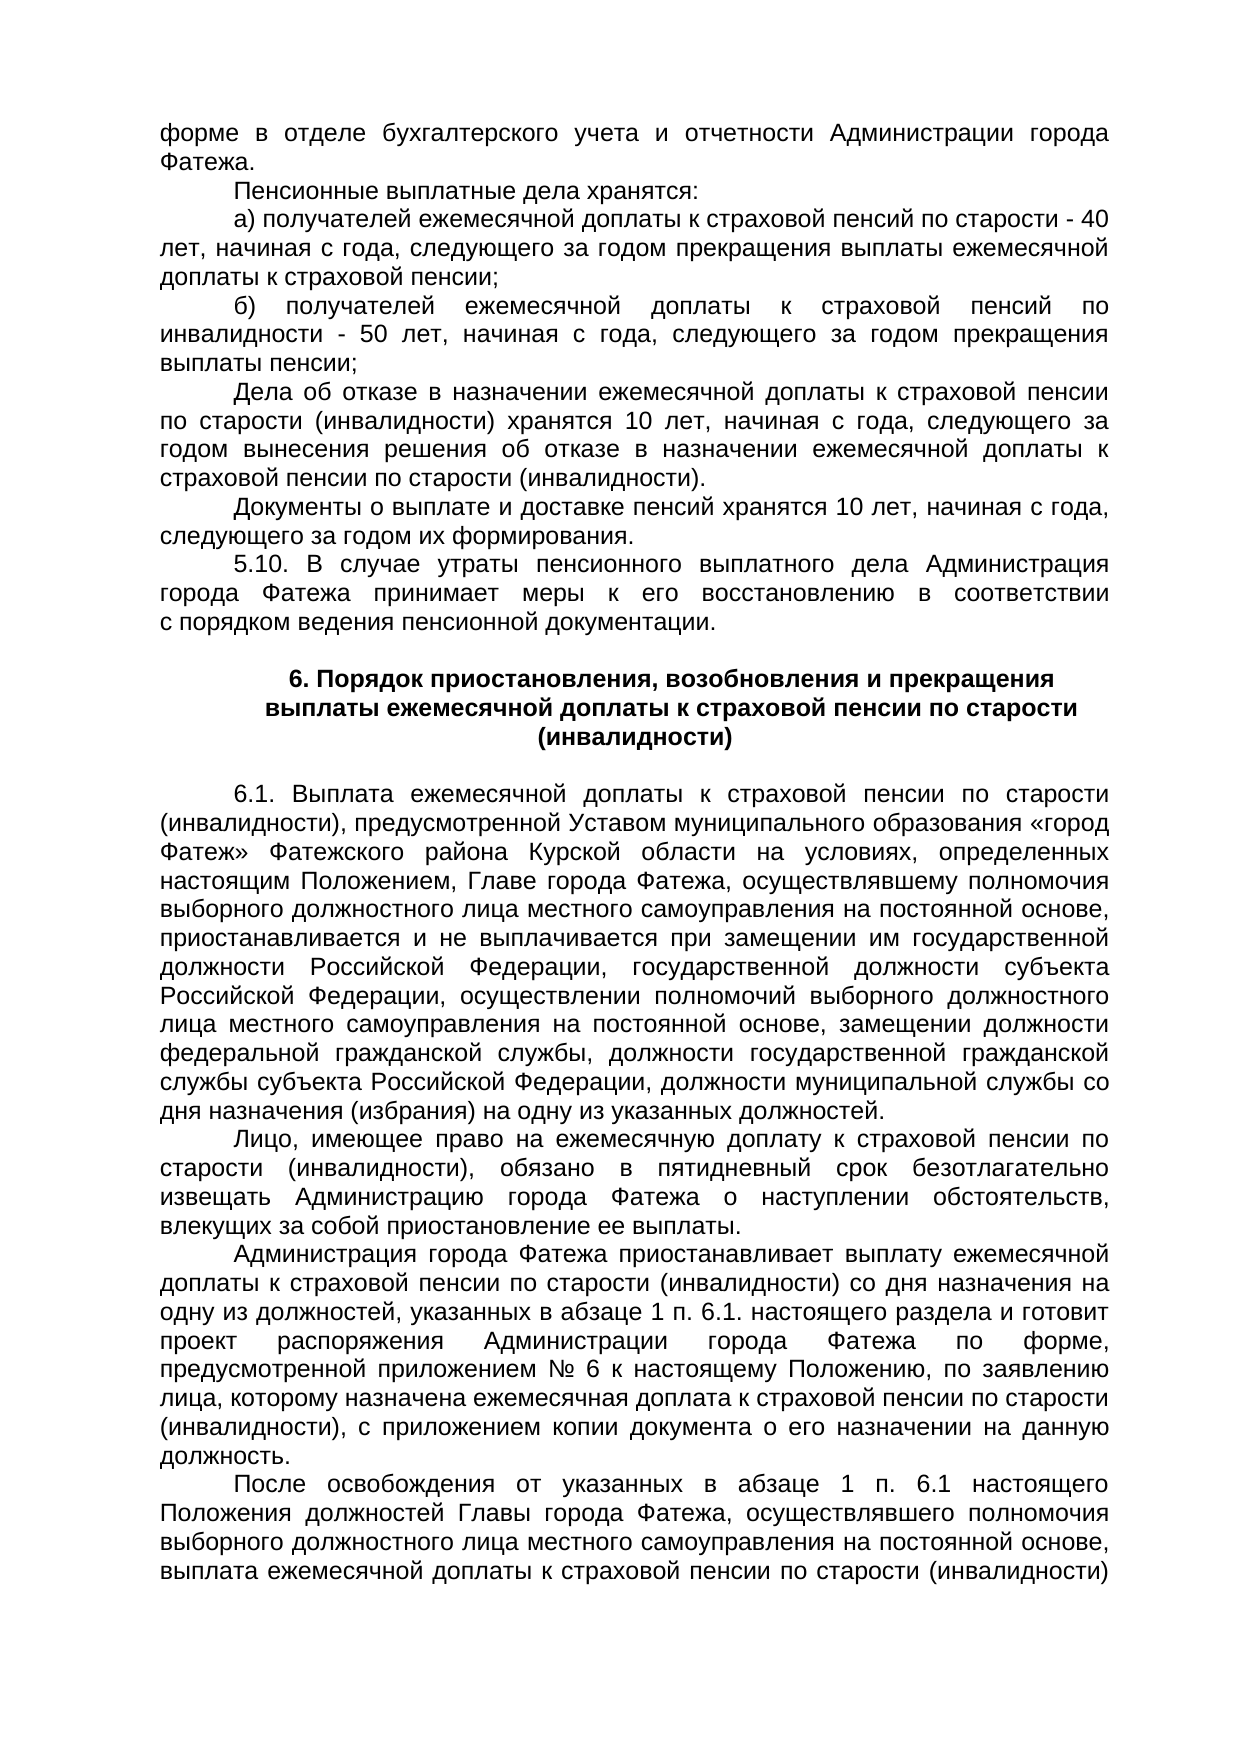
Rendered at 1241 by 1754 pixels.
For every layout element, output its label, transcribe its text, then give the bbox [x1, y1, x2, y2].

text Документы о выплате и доставке пенсий хранятся 10 лет, начиная с года, следующего за годом их формирования. [159, 492, 1110, 549]
text б) получателей ежемесячной доплаты к страховой пенсий по инвалидности - 50 лет, начиная с года, следующего за годом прекращения выплаты пенсии; [159, 291, 1110, 377]
text Дела об отказе в назначении ежемесячной доплаты к страховой пенсии по старости (инвалидности) хранятся 10 лет, начиная с года, следующего за годом вынесения решения об отказе в назначении ежемесячной доплаты к страховой пенсии по старости (инвалидности). [159, 377, 1110, 492]
text 5.10. В случае утраты пенсионного выплатного дела Администрация города Фатежа принимает меры к его восстановлению в соответствии с порядком ведения пенсионной документации. [159, 549, 1110, 636]
text 6.1. Выплата ежемесячной доплаты к страховой пенсии по старости (инвалидности), предусмотренной Уставом муниципального образования «город Фатеж» Фатежского района Курской области на условиях, определенных настоящим Положением, Главе города Фатежа, осуществлявшему полномочия выборного должностного лица местного самоуправления на постоянной основе, приостанавливается и не выплачивается при замещении им государственной должности Российской Федерации, государственной должности субъекта Российской Федерации, осуществлении полномочий выборного должностного лица местного самоуправления на постоянной основе, замещении должности федеральной гражданской службы, должности государственной гражданской службы субъекта Российской Федерации, должности муниципальной службы со дня назначения (избрания) на одну из указанных должностей. [159, 779, 1110, 1124]
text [159, 1469, 1110, 1584]
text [159, 118, 1110, 176]
text выплаты ежемесячной доплаты к страховой пенсии по старости (инвалидности) [159, 693, 1110, 751]
text а) получателей ежемесячной доплаты к страховой пенсий по старости - 40 лет, начиная с года, следующего за годом прекращения выплаты ежемесячной доплаты к страховой пенсии; [159, 204, 1110, 291]
text 6. Порядок приостановления, возобновления и прекращения [159, 664, 1110, 693]
text Лицо, имеющее право на ежемесячную доплату к страховой пенсии по старости (инвалидности), обязано в пятидневный срок безотлагательно извещать Администрацию города Фатежа о наступлении обстоятельств, влекущих за собой приостановление ее выплаты. [159, 1124, 1110, 1239]
text Пенсионные выплатные дела хранятся: [159, 176, 1110, 204]
text Администрация города Фатежа приостанавливает выплату ежемесячной доплаты к страховой пенсии по старости (инвалидности) со дня назначения на одну из должностей, указанных в абзаце 1 п. 6.1. настоящего раздела и готовит проект распоряжения Администрации города Фатежа по форме, предусмотренной приложением № 6 к настоящему Положению, по заявлению лица, которому назначена ежемесячная доплата к страховой пенсии по старости (инвалидности), с приложением копии документа о его назначении на данную должность. [159, 1239, 1110, 1469]
